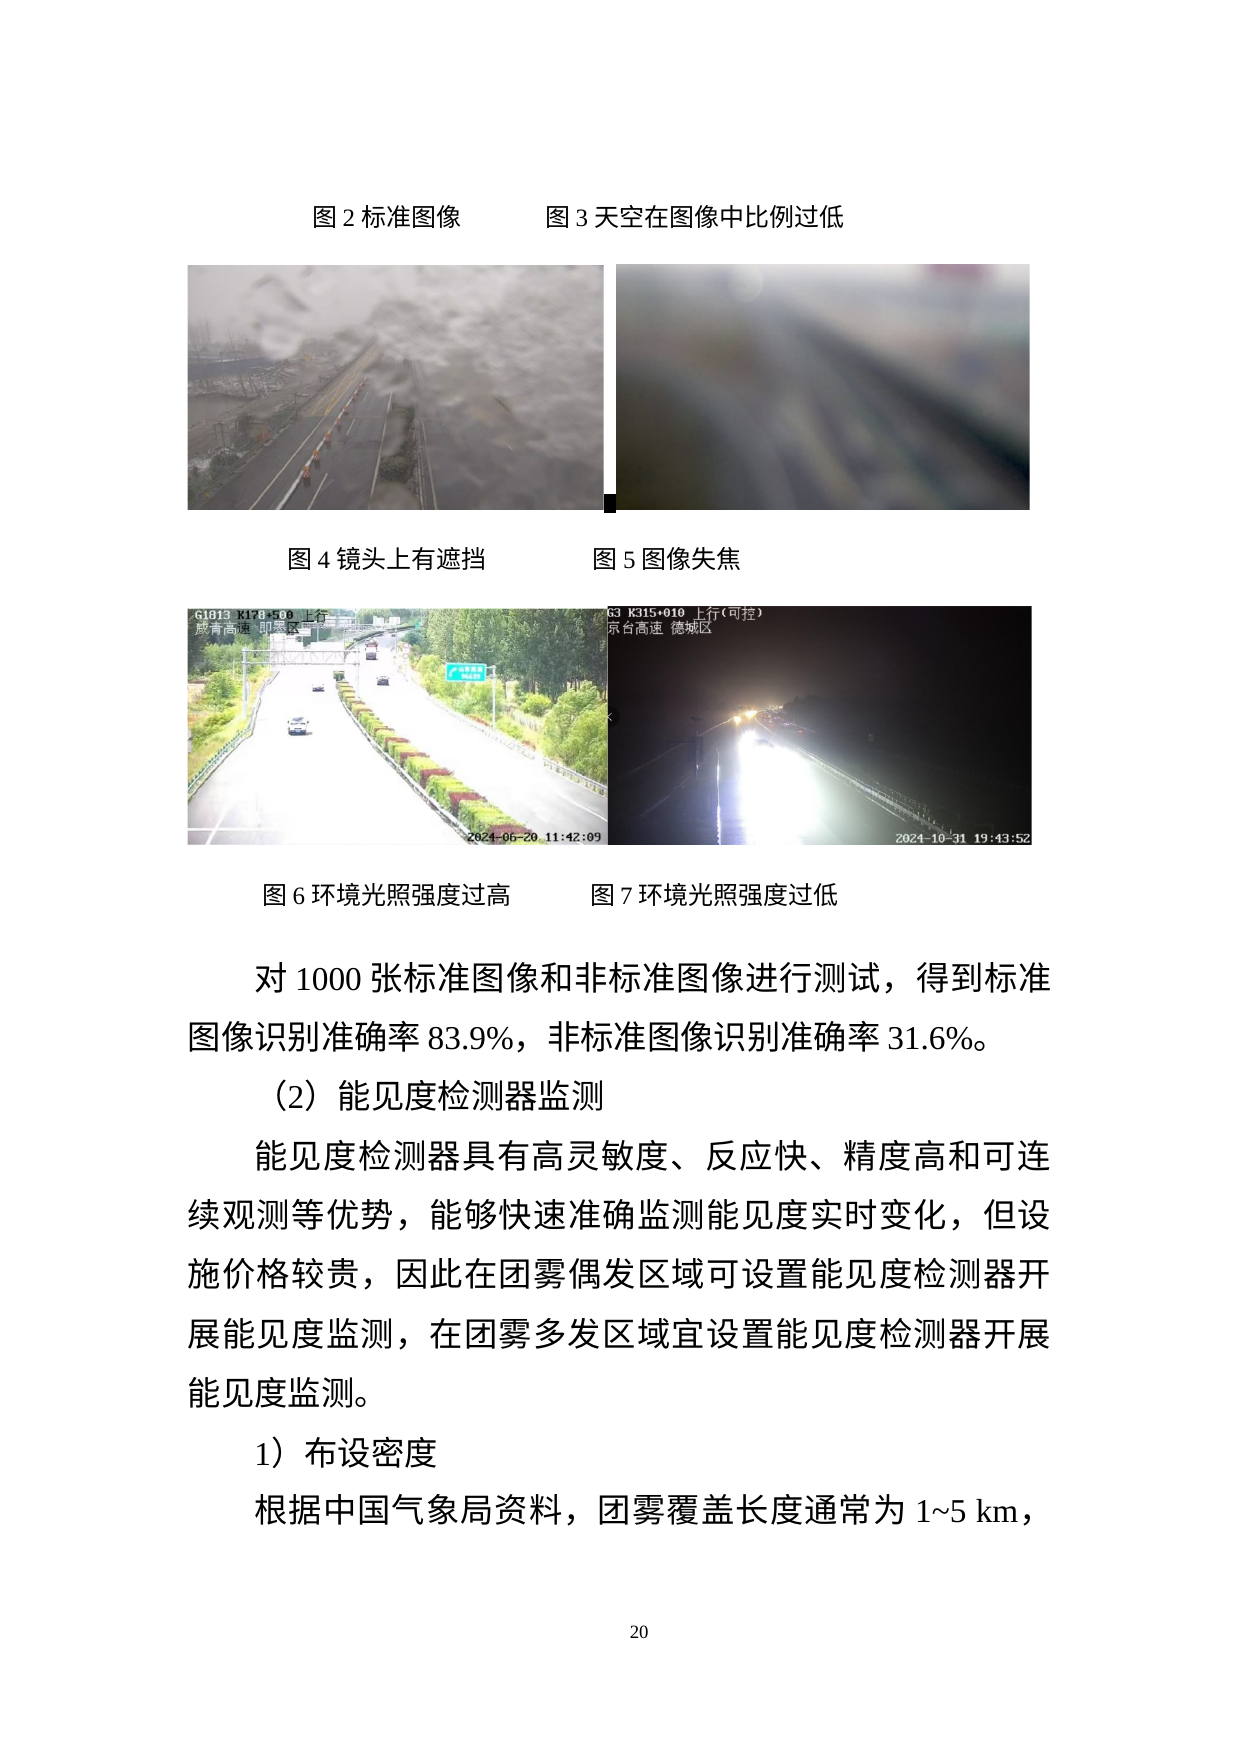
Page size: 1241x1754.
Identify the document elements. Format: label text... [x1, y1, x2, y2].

text 图6 环境光照强度过高 图7 环境光照强度过低 [187, 861, 1053, 926]
picture [187, 606, 1032, 845]
text 能见度检测器具有高灵敏度、反应快、精度高和可连续观测等优势，能够快速准确监测能见度实时变化，但设施价格较贵，因此在团雾偶发区域可设置能见度检测器开展能见度监测，在团雾多发区域宜设置能见度检测器开展能见度监测。 [187, 1121, 1053, 1417]
picture [187, 265, 604, 510]
text 对1000张标准图像和非标准图像进行测试，得到标准图像识别准确率83.9%，非标准图像识别准确率31.6%。 [187, 942, 1053, 1061]
text 图4 镜头上有遮挡 图5 图像失焦 [187, 526, 1053, 591]
text 图2 标准图像 图3 天空在图像中比例过低 [187, 183, 1053, 248]
picture [616, 264, 1030, 510]
text 1）布设密度 [187, 1417, 1053, 1477]
text （2）能见度检测器监测 [187, 1061, 1053, 1121]
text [187, 1477, 1053, 1534]
